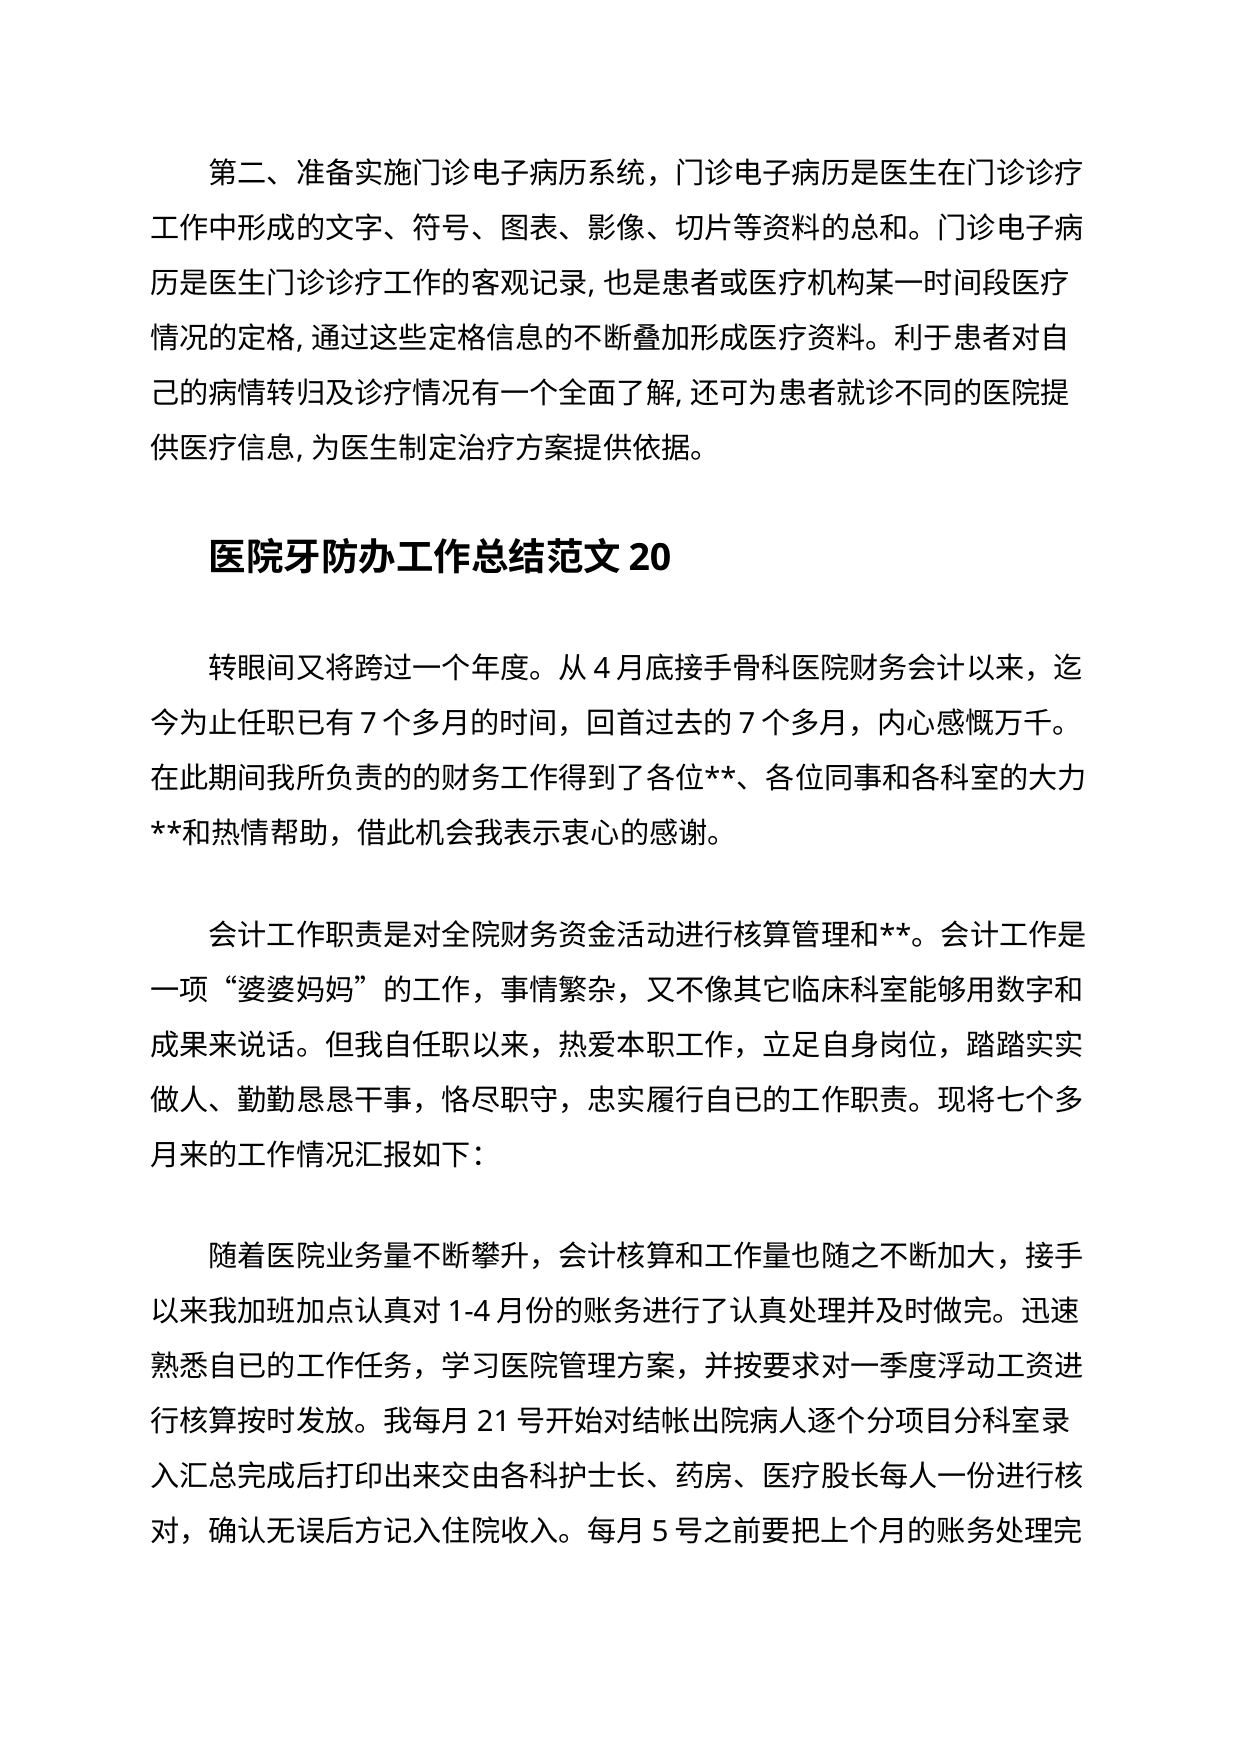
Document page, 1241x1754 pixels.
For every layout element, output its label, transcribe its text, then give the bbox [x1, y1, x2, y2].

text 第二、准备实施门诊电子病历系统，门诊电子病历是医生在门诊诊疗工作中形成的文字、符号、图表、影像、切片等资料的总和。门诊电子病历是医生门诊诊疗工作的客观记录, 也是患者或医疗机构某一时间段医疗情况的定格, 通过这些定格信息的不断叠加形成医疗资料。利于患者对自己的病情转归及诊疗情况有一个全面了解, 还可为患者就诊不同的医院提供医疗信息, 为医生制定治疗方案提供依据。 [150, 150, 1090, 467]
text 会计工作职责是对全院财务资金活动进行核算管理和**。会计工作是一项“婆婆妈妈”的工作，事情繁杂，又不像其它临床科室能够用数字和成果来说话。但我自任职以来，热爱本职工作，立足自身岗位，踏踏实实做人、勤勤恳恳干事，恪尽职守，忠实履行自已的工作职责。现将七个多月来的工作情况汇报如下： [150, 911, 1090, 1173]
text 转眼间又将跨过一个年度。从4月底接手骨科医院财务会计以来，迄今为止任职已有7个多月的时间，回首过去的7个多月，内心感慨万千。在此期间我所负责的的财务工作得到了各位**、各位同事和各科室的大力**和热情帮助，借此机会我表示衷心的感谢。 [150, 644, 1090, 852]
text 医院牙防办工作总结范文20 [150, 527, 1090, 581]
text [150, 1233, 1090, 1550]
